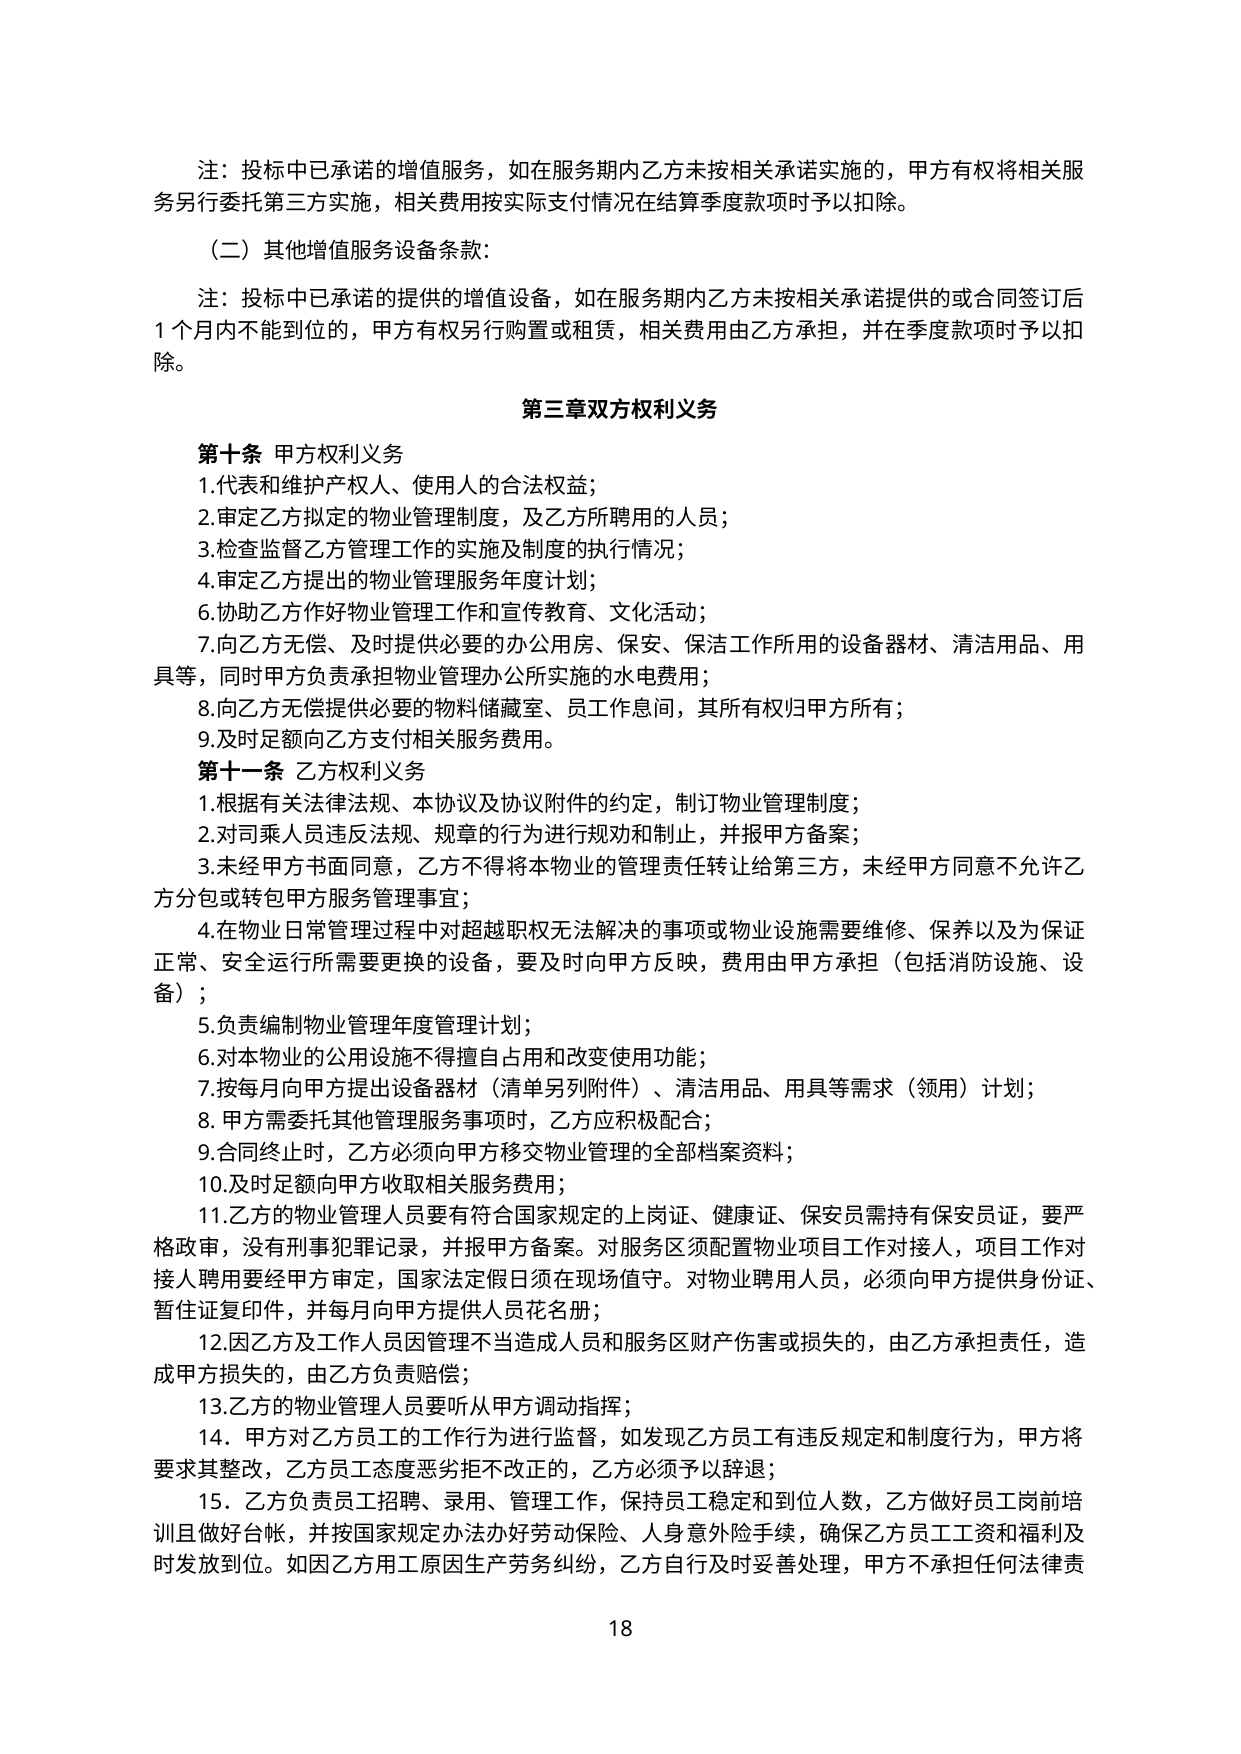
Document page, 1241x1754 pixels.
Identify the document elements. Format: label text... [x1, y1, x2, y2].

text 12.因乙方及工作人员因管理不当造成人员和服务区财产伤害或损失的，由乙方承担责任，造成甲方损失的，由乙方负责赔偿； [153, 1325, 1087, 1389]
text 第十一条 乙方权利义务 [153, 754, 1087, 786]
text 10.及时足额向甲方收取相关服务费用； [153, 1167, 1087, 1198]
text 6.协助乙方作好物业管理工作和宣传教育、文化活动； [153, 595, 1087, 627]
text 2.对司乘人员违反法规、规章的行为进行规劝和制止，并报甲方备案； [153, 817, 1087, 849]
text 1.代表和维护产权人、使用人的合法权益； [153, 468, 1087, 500]
text 5.负责编制物业管理年度管理计划； [153, 1008, 1087, 1039]
text 第三章双方权利义务 [153, 392, 1087, 424]
text 4.审定乙方提出的物业管理服务年度计划； [153, 563, 1087, 595]
text 11.乙方的物业管理人员要有符合国家规定的上岗证、健康证、保安员需持有保安员证，要严格政审，没有刑事犯罪记录，并报甲方备案。对服务区须配置物业项目工作对接人，项目工作对接人聘用要经甲方审定，国家法定假日须在现场值守。对物业聘用人员，必须向甲方提供身份证、暂住证复印件，并每月向甲方提供人员花名册； [153, 1198, 1087, 1325]
text 3.未经甲方书面同意，乙方不得将本物业的管理责任转让给第三方，未经甲方同意不允许乙方分包或转包甲方服务管理事宜； [153, 849, 1087, 913]
text 6.对本物业的公用设施不得擅自占用和改变使用功能； [153, 1039, 1087, 1071]
text 7.向乙方无偿、及时提供必要的办公用房、保安、保洁工作所用的设备器材、清洁用品、用具等，同时甲方负责承担物业管理办公所实施的水电费用； [153, 627, 1087, 691]
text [153, 1484, 1087, 1579]
text 4.在物业日常管理过程中对超越职权无法解决的事项或物业设施需要维修、保养以及为保证正常、安全运行所需要更换的设备，要及时向甲方反映，费用由甲方承担（包括消防设施、设备）； [153, 913, 1087, 1008]
text 7.按每月向甲方提出设备器材（清单另列附件）、清洁用品、用具等需求（领用）计划； [153, 1071, 1087, 1103]
text 注：投标中已承诺的提供的增值设备，如在服务期内乙方未按相关承诺提供的或合同签订后1个月内不能到位的，甲方有权另行购置或租赁，相关费用由乙方承担，并在季度款项时予以扣除。 [153, 281, 1088, 376]
text 14．甲方对乙方员工的工作行为进行监督，如发现乙方员工有违反规定和制度行为，甲方将要求其整改，乙方员工态度恶劣拒不改正的，乙方必须予以辞退； [153, 1420, 1087, 1484]
text 第十条 甲方权利义务 [153, 437, 1087, 468]
text 9.合同终止时，乙方必须向甲方移交物业管理的全部档案资料； [153, 1135, 1087, 1167]
text 9.及时足额向乙方支付相关服务费用。 [153, 722, 1087, 754]
text 2.审定乙方拟定的物业管理制度，及乙方所聘用的人员； [153, 500, 1087, 532]
text 1.根据有关法律法规、本协议及协议附件的约定，制订物业管理制度； [153, 786, 1087, 817]
text 8. 甲方需委托其他管理服务事项时，乙方应积极配合； [153, 1103, 1087, 1135]
text 注：投标中已承诺的增值服务，如在服务期内乙方未按相关承诺实施的，甲方有权将相关服务另行委托第三方实施，相关费用按实际支付情况在结算季度款项时予以扣除。 [153, 153, 1088, 217]
text 13.乙方的物业管理人员要听从甲方调动指挥； [153, 1389, 1087, 1420]
text 3.检查监督乙方管理工作的实施及制度的执行情况； [153, 532, 1087, 563]
text （二）其他增值服务设备条款： [153, 233, 1087, 265]
text 8.向乙方无偿提供必要的物料储藏室、员工作息间，其所有权归甲方所有； [153, 691, 1087, 722]
